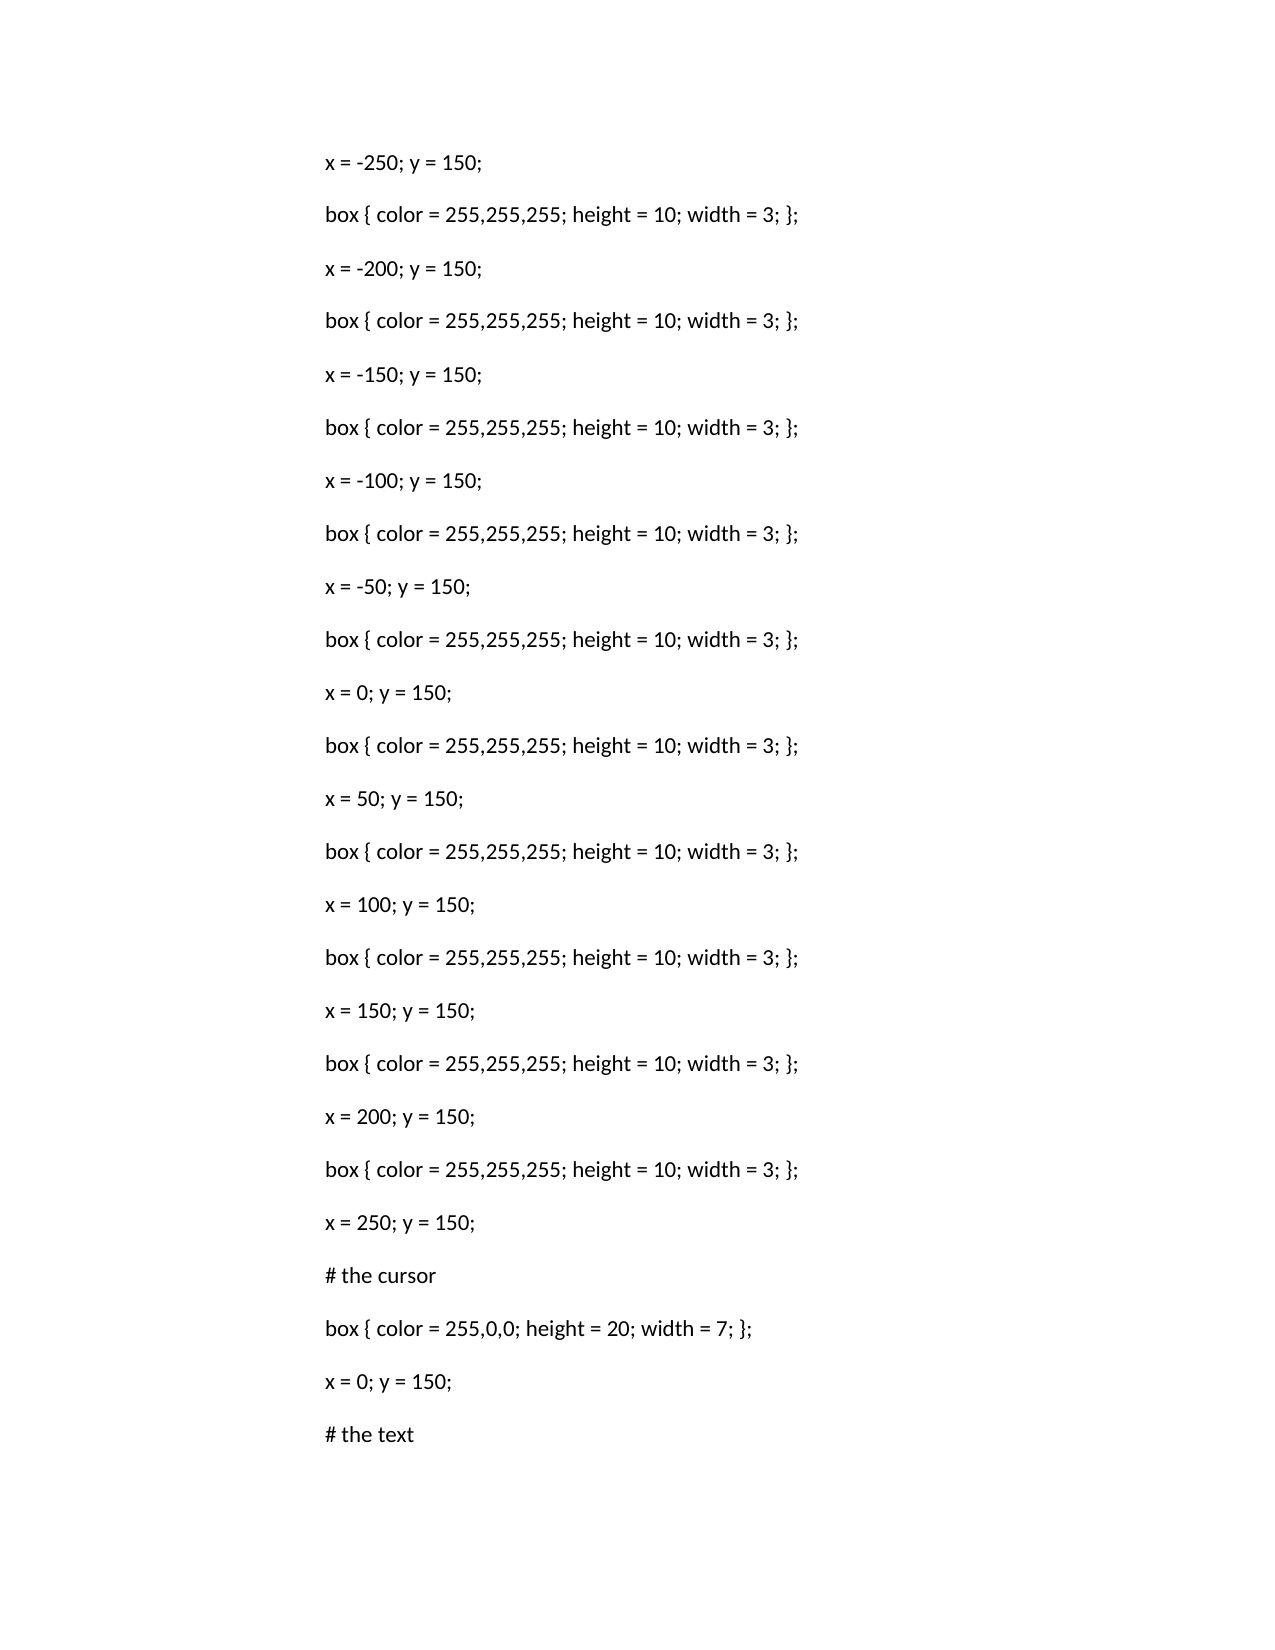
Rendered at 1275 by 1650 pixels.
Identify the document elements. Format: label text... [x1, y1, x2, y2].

text box { color = 255,255,255; height = 10; width = 3; }; [177, 1155, 1098, 1183]
text x = 100; y = 150; [177, 890, 1098, 918]
text box { color = 255,255,255; height = 10; width = 3; }; [177, 731, 1098, 759]
text x = 250; y = 150; [177, 1208, 1098, 1236]
text box { color = 255,255,255; height = 10; width = 3; }; [177, 837, 1098, 865]
text box { color = 255,255,255; height = 10; width = 3; }; [177, 943, 1098, 971]
text box { color = 255,255,255; height = 10; width = 3; }; [177, 1049, 1098, 1077]
text x = -150; y = 150; [177, 360, 1098, 388]
text x = 50; y = 150; [177, 784, 1098, 812]
text x = 0; y = 150; [177, 678, 1098, 706]
text # the text [177, 1420, 1098, 1448]
text x = 150; y = 150; [177, 996, 1098, 1024]
text box { color = 255,255,255; height = 10; width = 3; }; [177, 519, 1098, 547]
text x = 0; y = 150; [177, 1367, 1098, 1395]
text x = -100; y = 150; [177, 466, 1098, 494]
text x = -250; y = 150; [177, 148, 1098, 176]
text box { color = 255,0,0; height = 20; width = 7; }; [177, 1314, 1098, 1342]
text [177, 307, 1098, 335]
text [177, 201, 1098, 229]
text x = -200; y = 150; [177, 254, 1098, 282]
text box { color = 255,255,255; height = 10; width = 3; }; [177, 625, 1098, 653]
text # the cursor [177, 1261, 1098, 1289]
text box { color = 255,255,255; height = 10; width = 3; }; [177, 413, 1098, 441]
text x = -50; y = 150; [177, 572, 1098, 600]
text x = 200; y = 150; [177, 1102, 1098, 1130]
